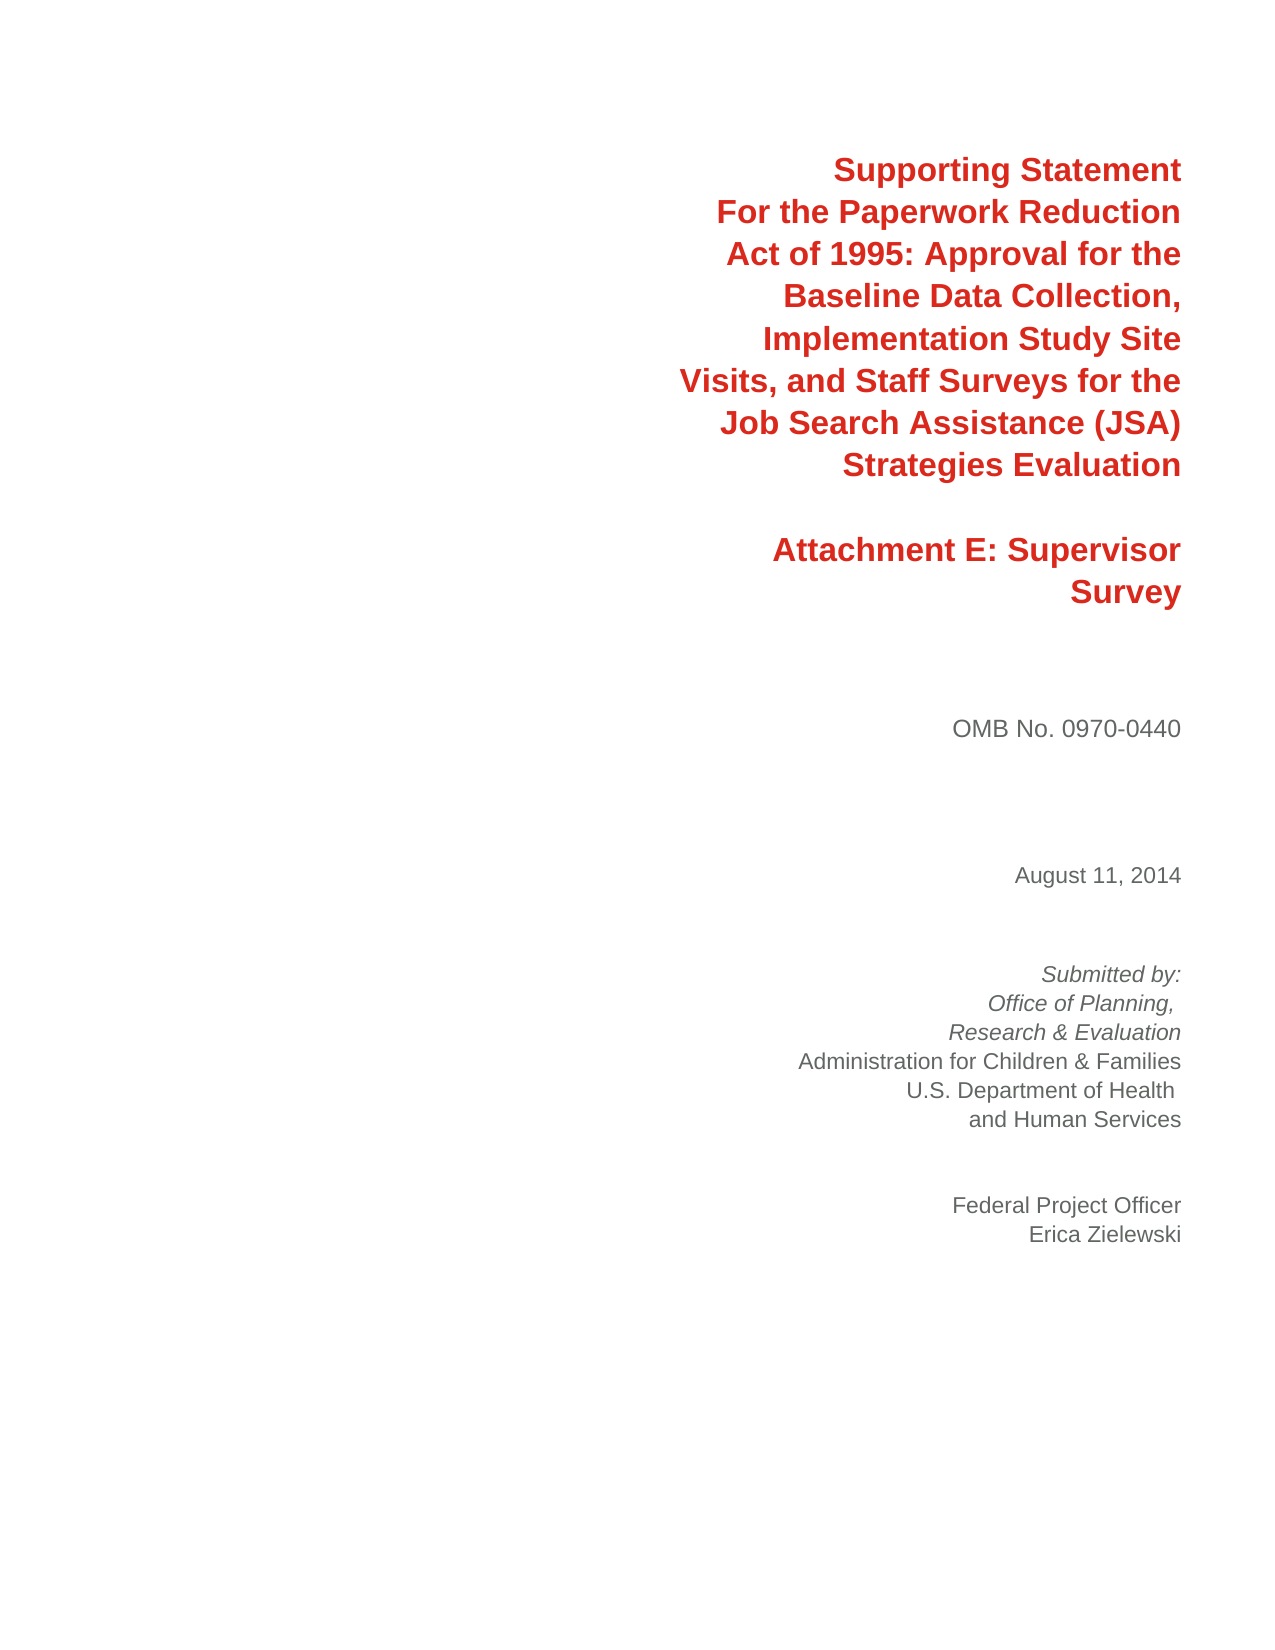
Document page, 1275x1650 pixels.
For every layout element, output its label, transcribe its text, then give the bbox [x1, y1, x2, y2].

text Federal Project Officer [675, 1192, 1181, 1219]
text Supporting Statement [675, 150, 1181, 188]
text OMB No. 0970-0440 [675, 714, 1181, 743]
text U.S. Department of Health and Human Services [675, 1077, 1181, 1132]
text Office of Planning, Research & Evaluation [675, 990, 1181, 1045]
text Attachment E: Supervisor Survey [675, 530, 1181, 610]
text For the Paperwork Reduction Act of 1995: Approval for the Baseline Data Collection, Implementation Study Site Visits, and Staff Surveys for the Job Search Assistance (JSA) Strategies Evaluation [675, 192, 1181, 484]
text Submitted by: [675, 961, 1181, 987]
text August 11, 2014 [675, 862, 1181, 888]
text Administration for Children & Families [675, 1048, 1181, 1074]
text Erica Zielewski [675, 1221, 1181, 1248]
